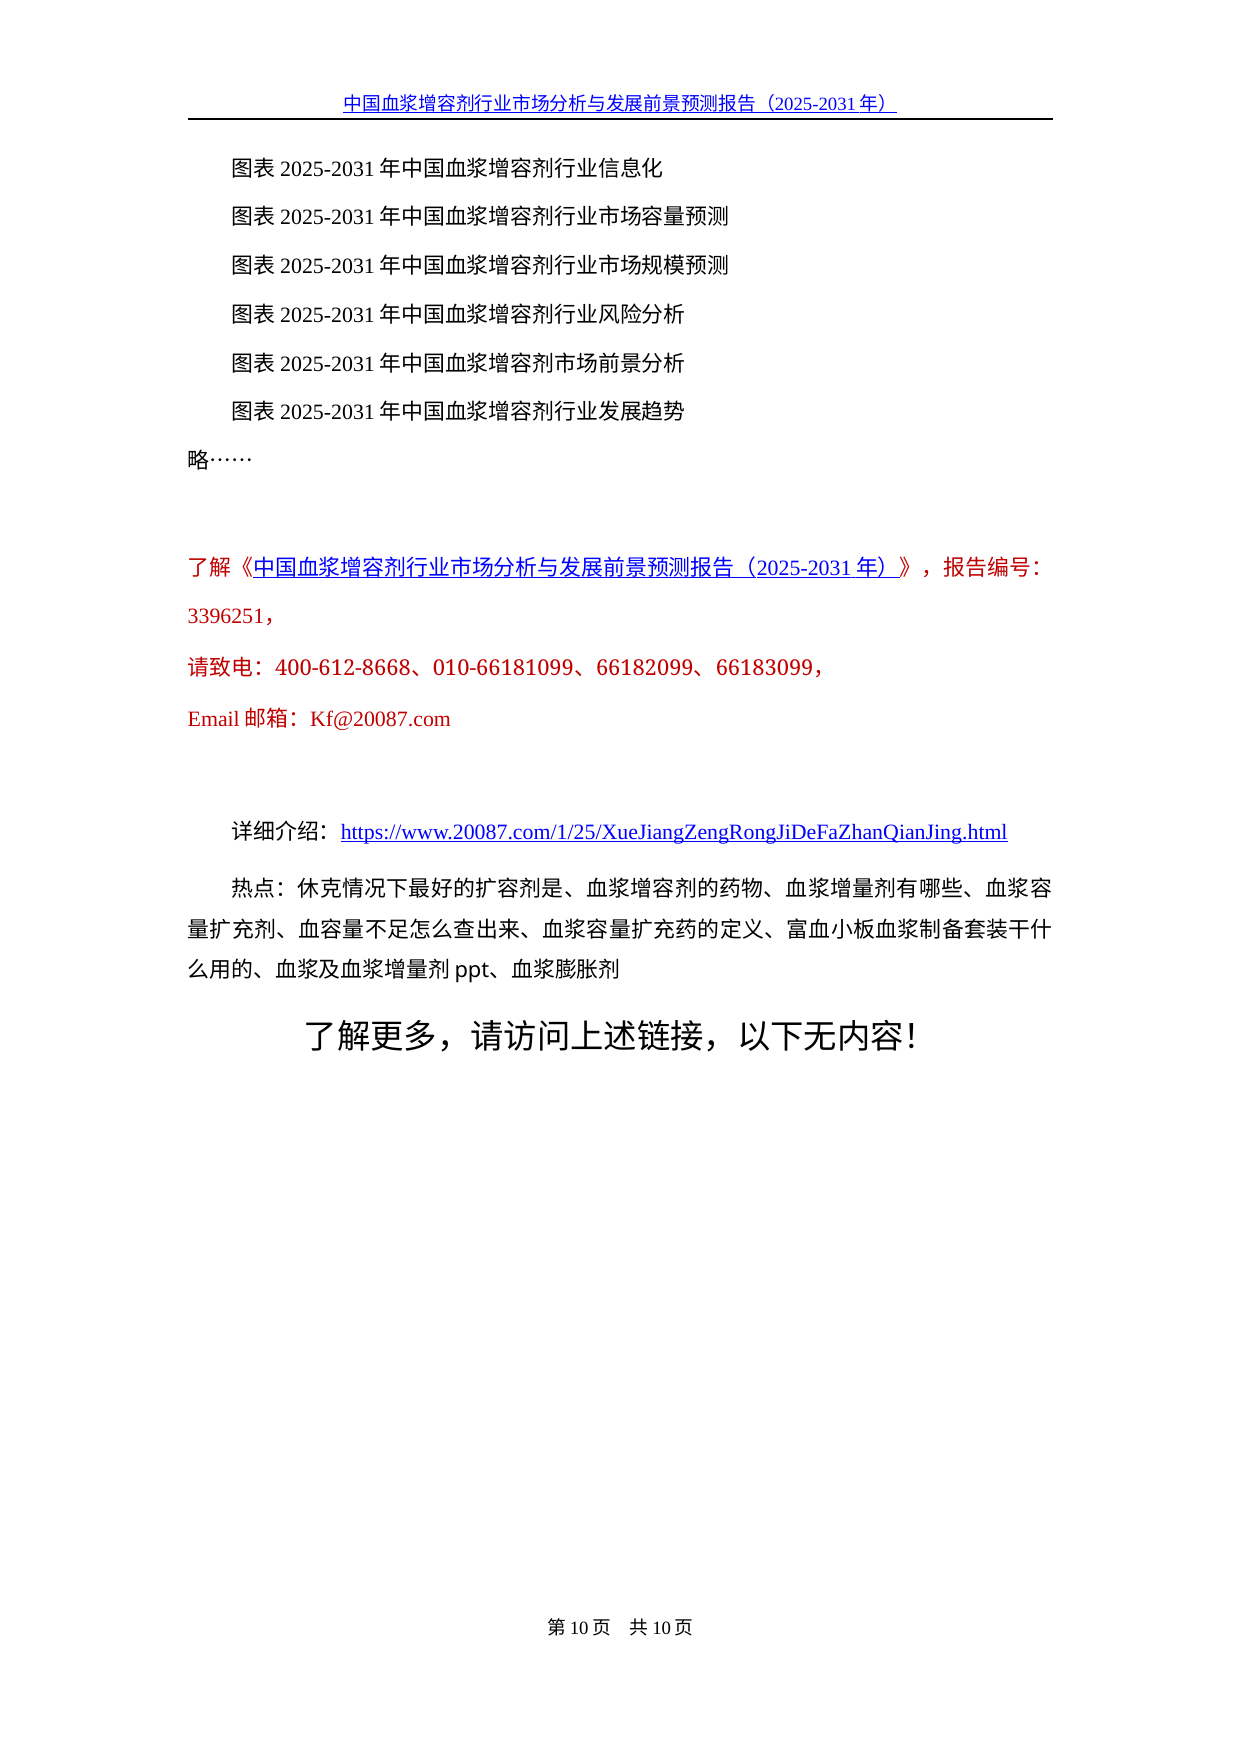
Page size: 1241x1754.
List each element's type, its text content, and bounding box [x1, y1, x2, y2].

text 热点：休克情况下最好的扩容剂是、血浆增容剂的药物、血浆增量剂有哪些、血浆容量扩充剂、血容量不足怎么查出来、血浆容量扩充药的定义、富血小板血浆制备套装干什么用的、血浆及血浆增量剂ppt、血浆膨胀剂 [187, 871, 1053, 984]
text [187, 150, 1053, 475]
text 请致电：400-612-8668、010-66181099、66182099、66183099， [187, 649, 1053, 682]
text 了解《中国血浆增容剂行业市场分析与发展前景预测报告（2025-2031年）》，报告编号：3396251， [187, 549, 1053, 630]
text Email邮箱：Kf@20087.com [187, 701, 1053, 733]
title 了解更多，请访问上述链接，以下无内容！ [187, 1002, 1053, 1067]
text 详细介绍：https://www.20087.com/1/25/XueJiangZengRongJiDeFaZhanQianJing.html [187, 814, 1053, 846]
